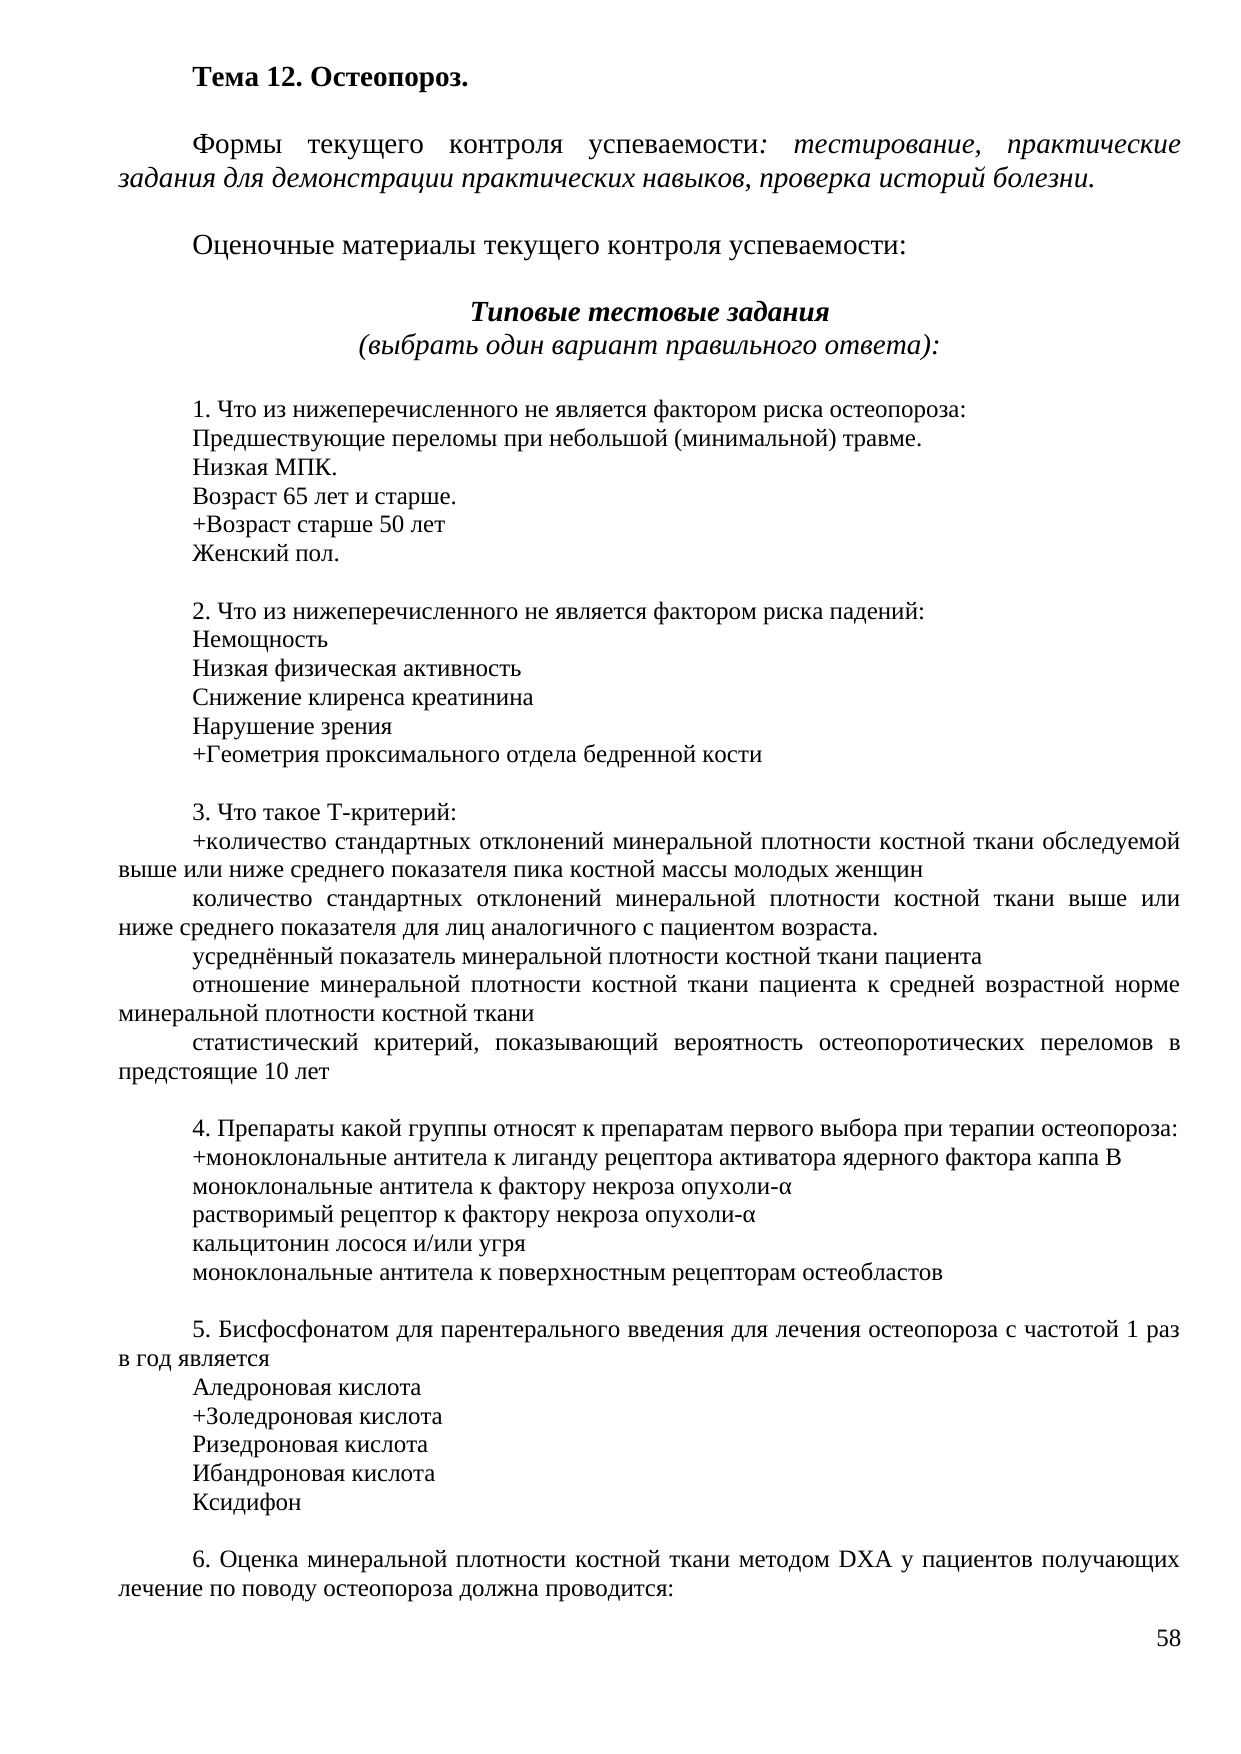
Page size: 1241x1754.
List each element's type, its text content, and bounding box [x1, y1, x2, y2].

text +Геометрия проксимального отдела бедренной кости [118, 739, 1181, 768]
text статистический критерий, показывающий вероятность остеопоротических переломов в предстоящие 10 лет [118, 1027, 1181, 1084]
text (выбрать один вариант правильного ответа): [118, 327, 1181, 361]
text Ксидифон [118, 1487, 1181, 1516]
text Нарушение зрения [118, 711, 1181, 739]
text Ризедроновая кислота [118, 1429, 1181, 1458]
text Оценочные материалы текущего контроля успеваемости: [118, 227, 1181, 260]
text моноклональные антитела к поверхностным рецепторам остеобластов [118, 1257, 1181, 1286]
text отношение минеральной плотности костной ткани пациента к средней возрастной норме минеральной плотности костной ткани [118, 969, 1181, 1027]
text +количество стандартных отклонений минеральной плотности костной ткани обследуемой выше или ниже среднего показателя пика костной массы молодых женщин [118, 826, 1181, 883]
text кальцитонин лосося и/или угря [118, 1228, 1181, 1257]
text 3. Что такое Т-критерий: [118, 797, 1181, 826]
text 2. Что из нижеперечисленного не является фактором риска падений: [118, 596, 1181, 624]
text 4. Препараты какой группы относят к препаратам первого выбора при терапии остеопороза: [118, 1113, 1181, 1142]
text Низкая МПК. [118, 452, 1181, 481]
text растворимый рецептор к фактору некроза опухоли-α [118, 1199, 1181, 1228]
text Снижение клиренса креатинина [118, 682, 1181, 711]
text Возраст 65 лет и старше. [118, 481, 1181, 509]
text Низкая физическая активность [118, 653, 1181, 682]
text Типовые тестовые задания [118, 294, 1181, 327]
text Формы текущего контроля успеваемости: тестирование, практические задания для демонстрации практических навыков, проверка историй болезни. [118, 126, 1181, 193]
text моноклональные антитела к фактору некроза опухоли-α [118, 1171, 1181, 1199]
text +Возраст старше 50 лет [118, 509, 1181, 538]
text Немощность [118, 624, 1181, 653]
text Предшествующие переломы при небольшой (минимальной) травме. [118, 423, 1181, 452]
text +Золедроновая кислота [118, 1401, 1181, 1429]
text количество стандартных отклонений минеральной плотности костной ткани выше или ниже среднего показателя для лиц аналогичного с пациентом возраста. [118, 883, 1181, 941]
text 5. Бисфосфонатом для парентерального введения для лечения остеопороза с частотой 1 раз в год является [118, 1314, 1181, 1372]
text Ибандроновая кислота [118, 1458, 1181, 1487]
text Тема 12. Остеопороз. [118, 59, 1181, 93]
text Женский пол. [118, 538, 1181, 567]
text усреднённый показатель минеральной плотности костной ткани пациента [118, 941, 1181, 969]
text 1. Что из нижеперечисленного не является фактором риска остеопороза: [118, 394, 1181, 423]
text Аледроновая кислота [118, 1372, 1181, 1401]
text +моноклональные антитела к лиганду рецептора активатора ядерного фактора каппа В [118, 1142, 1181, 1171]
text 6. Оценка минеральной плотности костной ткани методом DXA у пациентов получающих лечение по поводу остеопороза должна проводится: [118, 1544, 1181, 1602]
